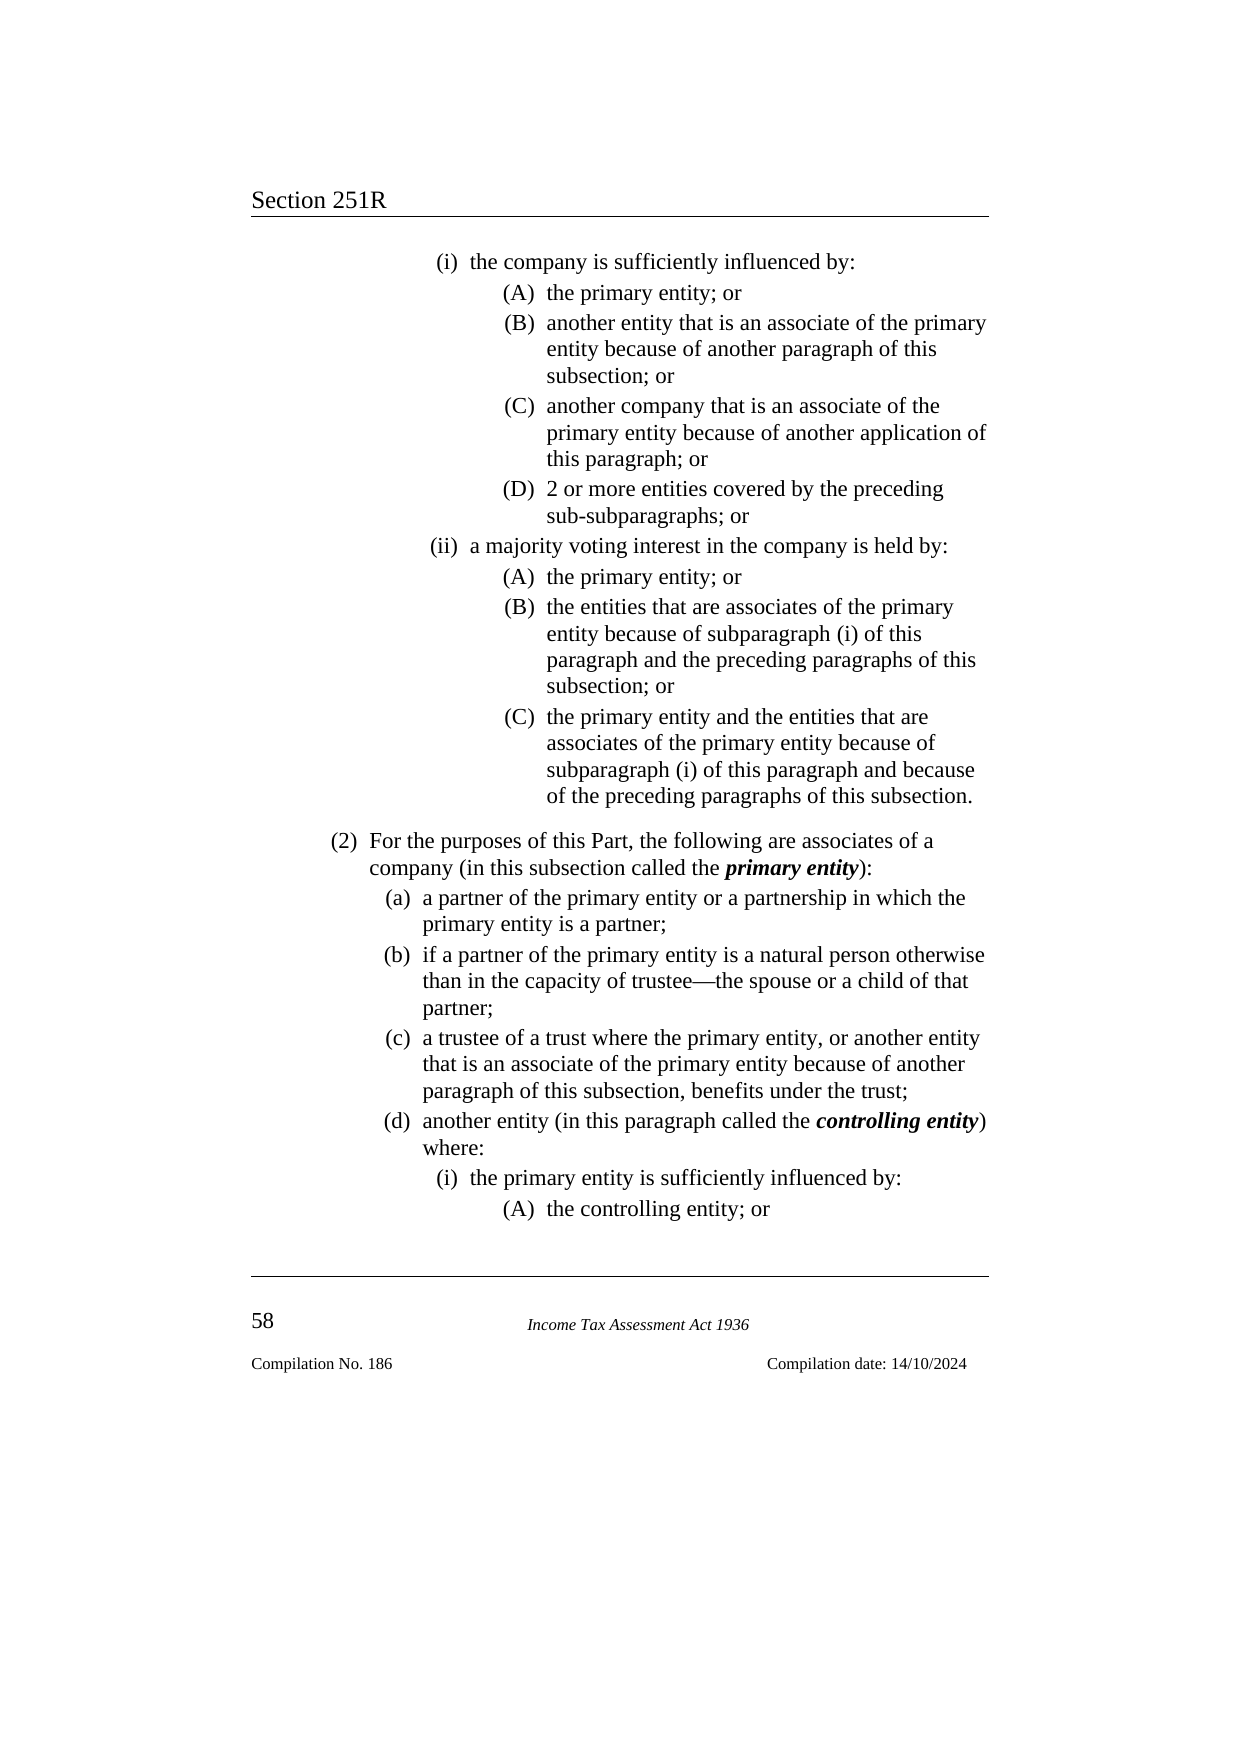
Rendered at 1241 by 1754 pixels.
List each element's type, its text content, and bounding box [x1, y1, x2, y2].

text (b) if a partner of the primary entity is a natural person otherwise than in the capacity of trustee—the spouse or a child of that partner; [251, 941, 989, 1020]
text (A) the primary entity; or [251, 278, 989, 305]
text (c) a trustee of a trust where the primary entity, or another entity that is an associate of the primary entity because of another paragraph of this subsection, benefits under the trust; [251, 1024, 989, 1103]
text (A) the primary entity; or [251, 563, 989, 589]
text (B) the entities that are associates of the primary entity because of subparagraph (i) of this paragraph and the preceding paragraphs of this subsection; or [251, 593, 989, 699]
text (D) 2 or more entities covered by the preceding sub-subparagraphs; or [251, 476, 989, 528]
text (C) the primary entity and the entities that are associates of the primary entity because of subparagraph (i) of this paragraph and because of the preceding paragraphs of this subsection. [251, 703, 989, 808]
text (B) another entity that is an associate of the primary entity because of another paragraph of this subsection; or [251, 309, 989, 388]
text (i) the primary entity is sufficiently influenced by: [251, 1164, 989, 1191]
text (d) another entity (in this paragraph called the controlling entity) where: [251, 1107, 989, 1160]
text (ii) a majority voting interest in the company is held by: [251, 532, 989, 559]
text (A) the controlling entity; or [251, 1195, 989, 1221]
text (i) the company is sufficiently influenced by: [251, 248, 989, 274]
text (2) For the purposes of this Part, the following are associates of a company (in this subsection called the primary entity): [251, 827, 989, 880]
text (C) another company that is an associate of the primary entity because of another application of this paragraph; or [251, 392, 989, 471]
text (a) a partner of the primary entity or a partnership in which the primary entity is a partner; [251, 884, 989, 937]
